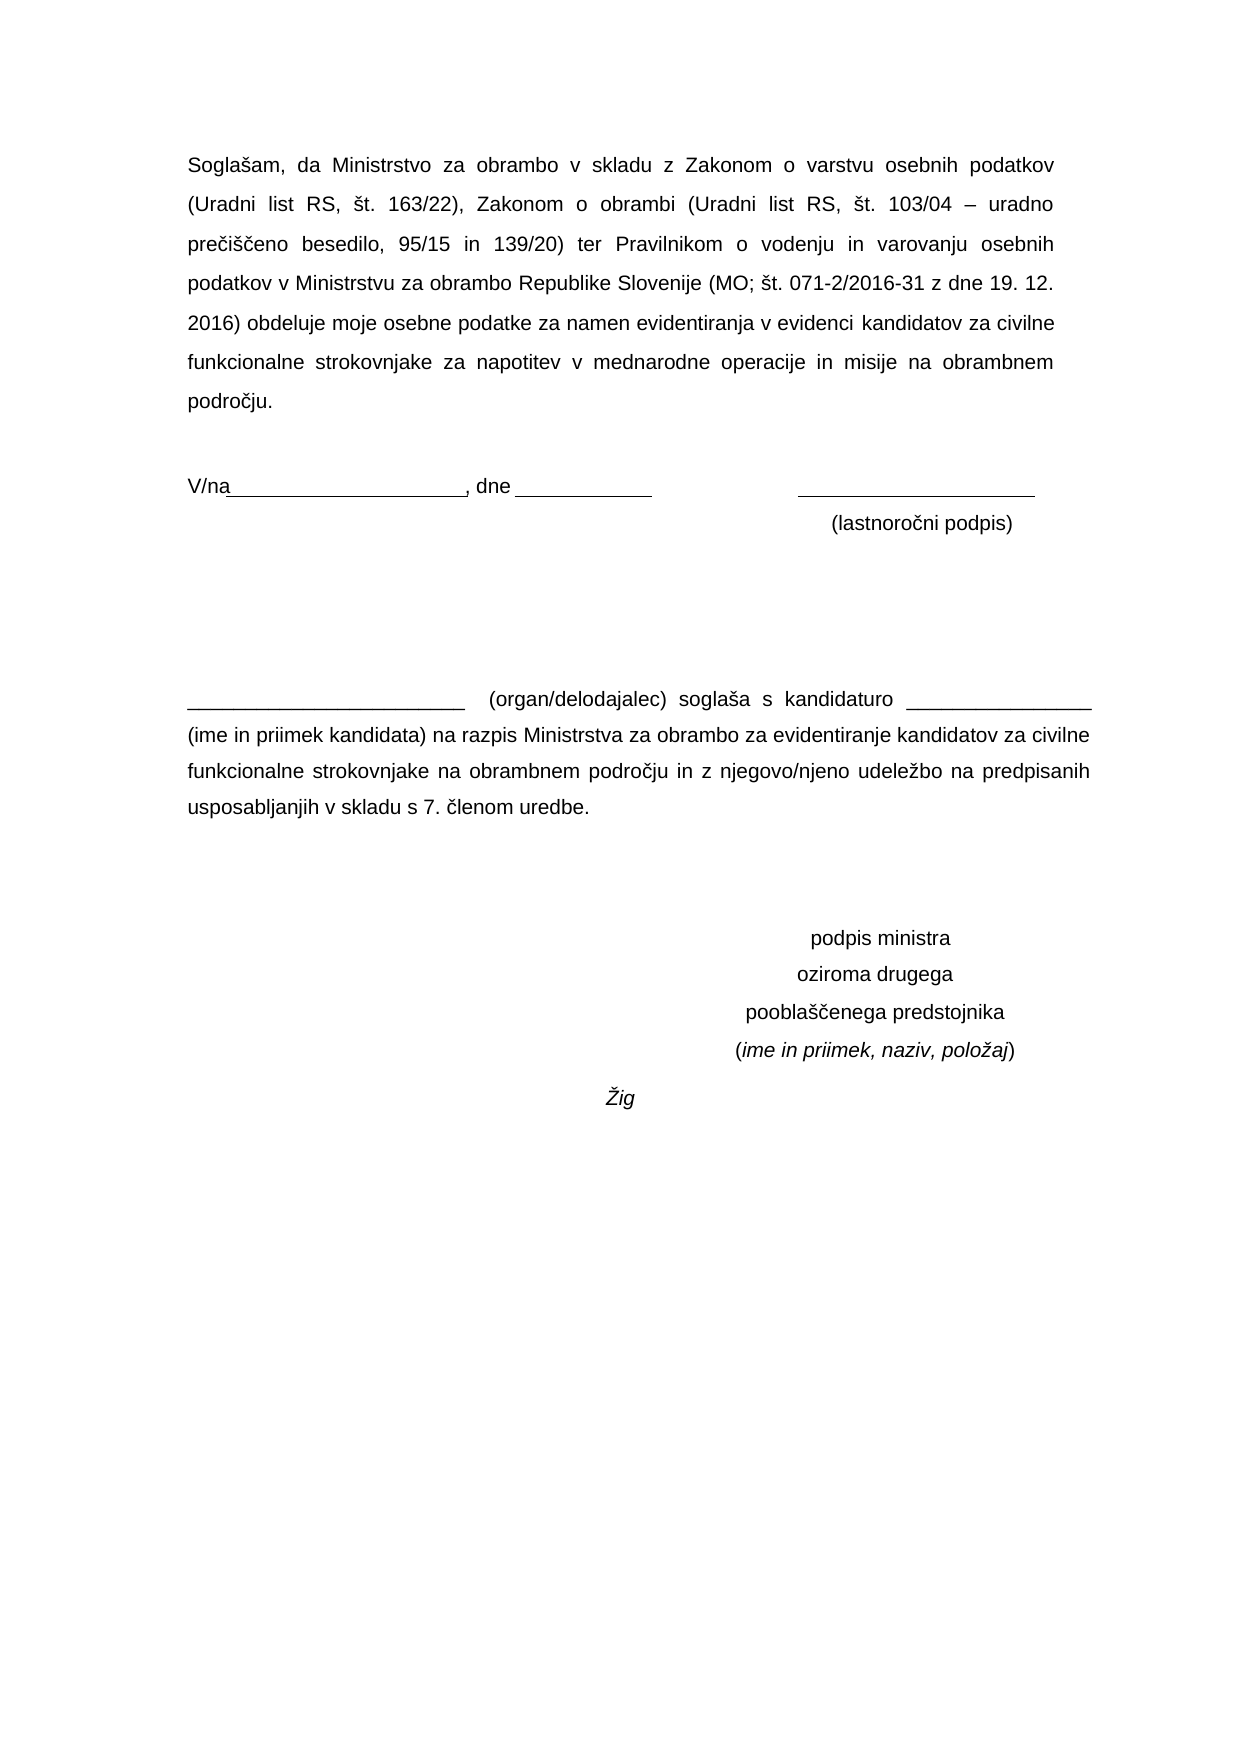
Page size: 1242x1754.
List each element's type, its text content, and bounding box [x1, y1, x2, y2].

text pooblaščenega predstojnika [658, 999, 1092, 1023]
text Soglašam, da Ministrstvo za obrambo v skladu z Zakonom o varstvu osebnih podatkov (Uradni list RS, št. 163/22), Zakonom o obrambi (Uradni list RS, št. 103/04 – uradno prečiščeno besedilo, 95/15 in 139/20) ter Pravilnikom o vodenju in varovanju osebnih podatkov v Ministrstvu za obrambo Republike Slovenije (MO; št. 071-2/2016-31 z dne 19. 12. 2016) obdeluje moje osebne podatke za namen evidentiranja v evidenci kandidatov za civilne funkcionalne strokovnjake za napotitev v mednarodne operacije in misije na obrambnem področju. [187, 152, 1055, 413]
text ________________________ (organ/delodajalec) soglaša s kandidaturo ________________ (ime in priimek kandidata) na razpis Ministrstva za obrambo za evidentiranje kandidatov za civilne funkcionalne strokovnjake na obrambnem področju in z njegovo/njeno udeležbo na predpisanih usposabljanjih v skladu s 7. členom uredbe. [187, 687, 1092, 819]
text podpis ministra [306, 926, 1092, 950]
text (lastnoročni podpis) [831, 511, 1092, 535]
text (ime in priimek, naziv, položaj) [658, 1037, 1092, 1061]
text V/na , dne [187, 473, 1092, 497]
text oziroma drugega [658, 962, 1092, 986]
text Žig [150, 1086, 1092, 1110]
